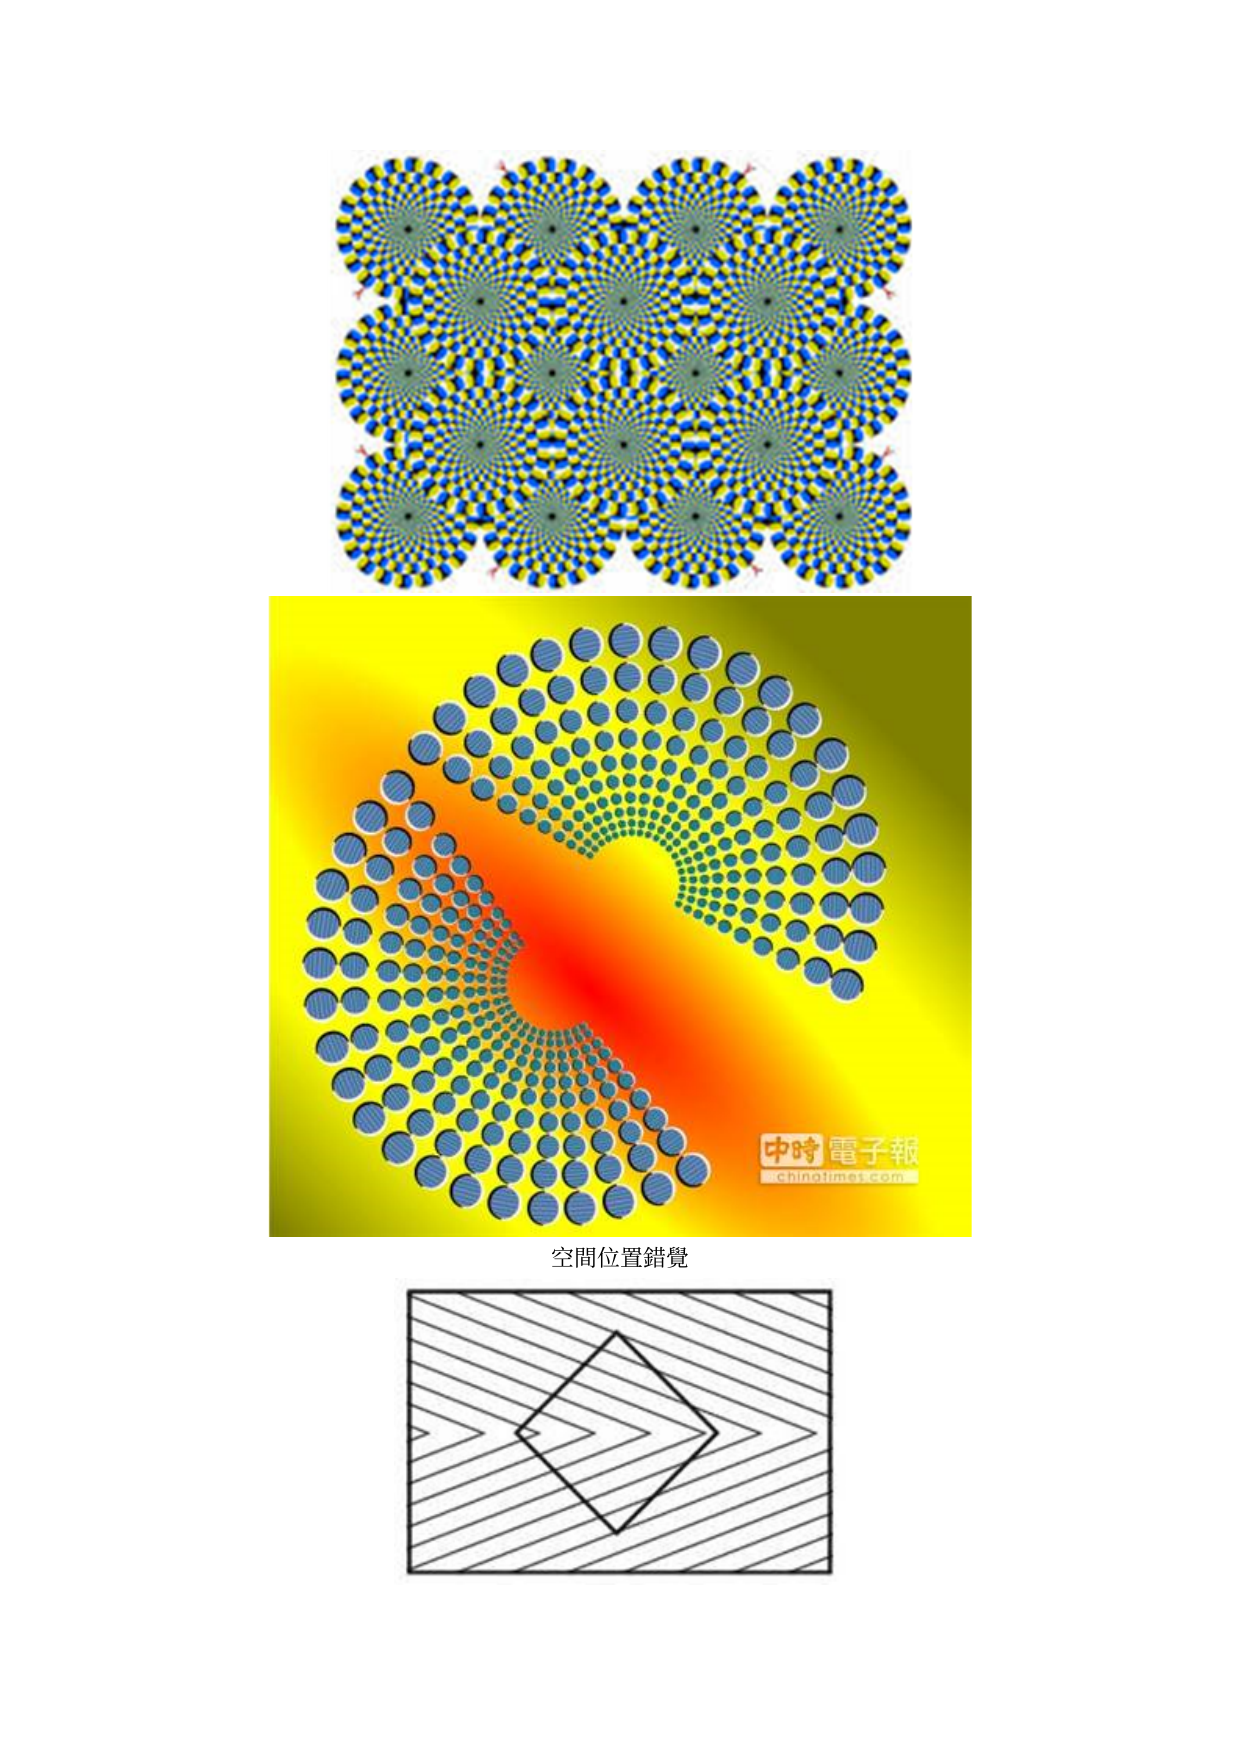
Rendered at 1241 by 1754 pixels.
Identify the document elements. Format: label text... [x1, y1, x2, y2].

picture [394, 1278, 846, 1585]
picture [268, 596, 972, 1237]
picture [327, 150, 913, 593]
text 空間位置錯覺 [150, 1241, 1090, 1273]
